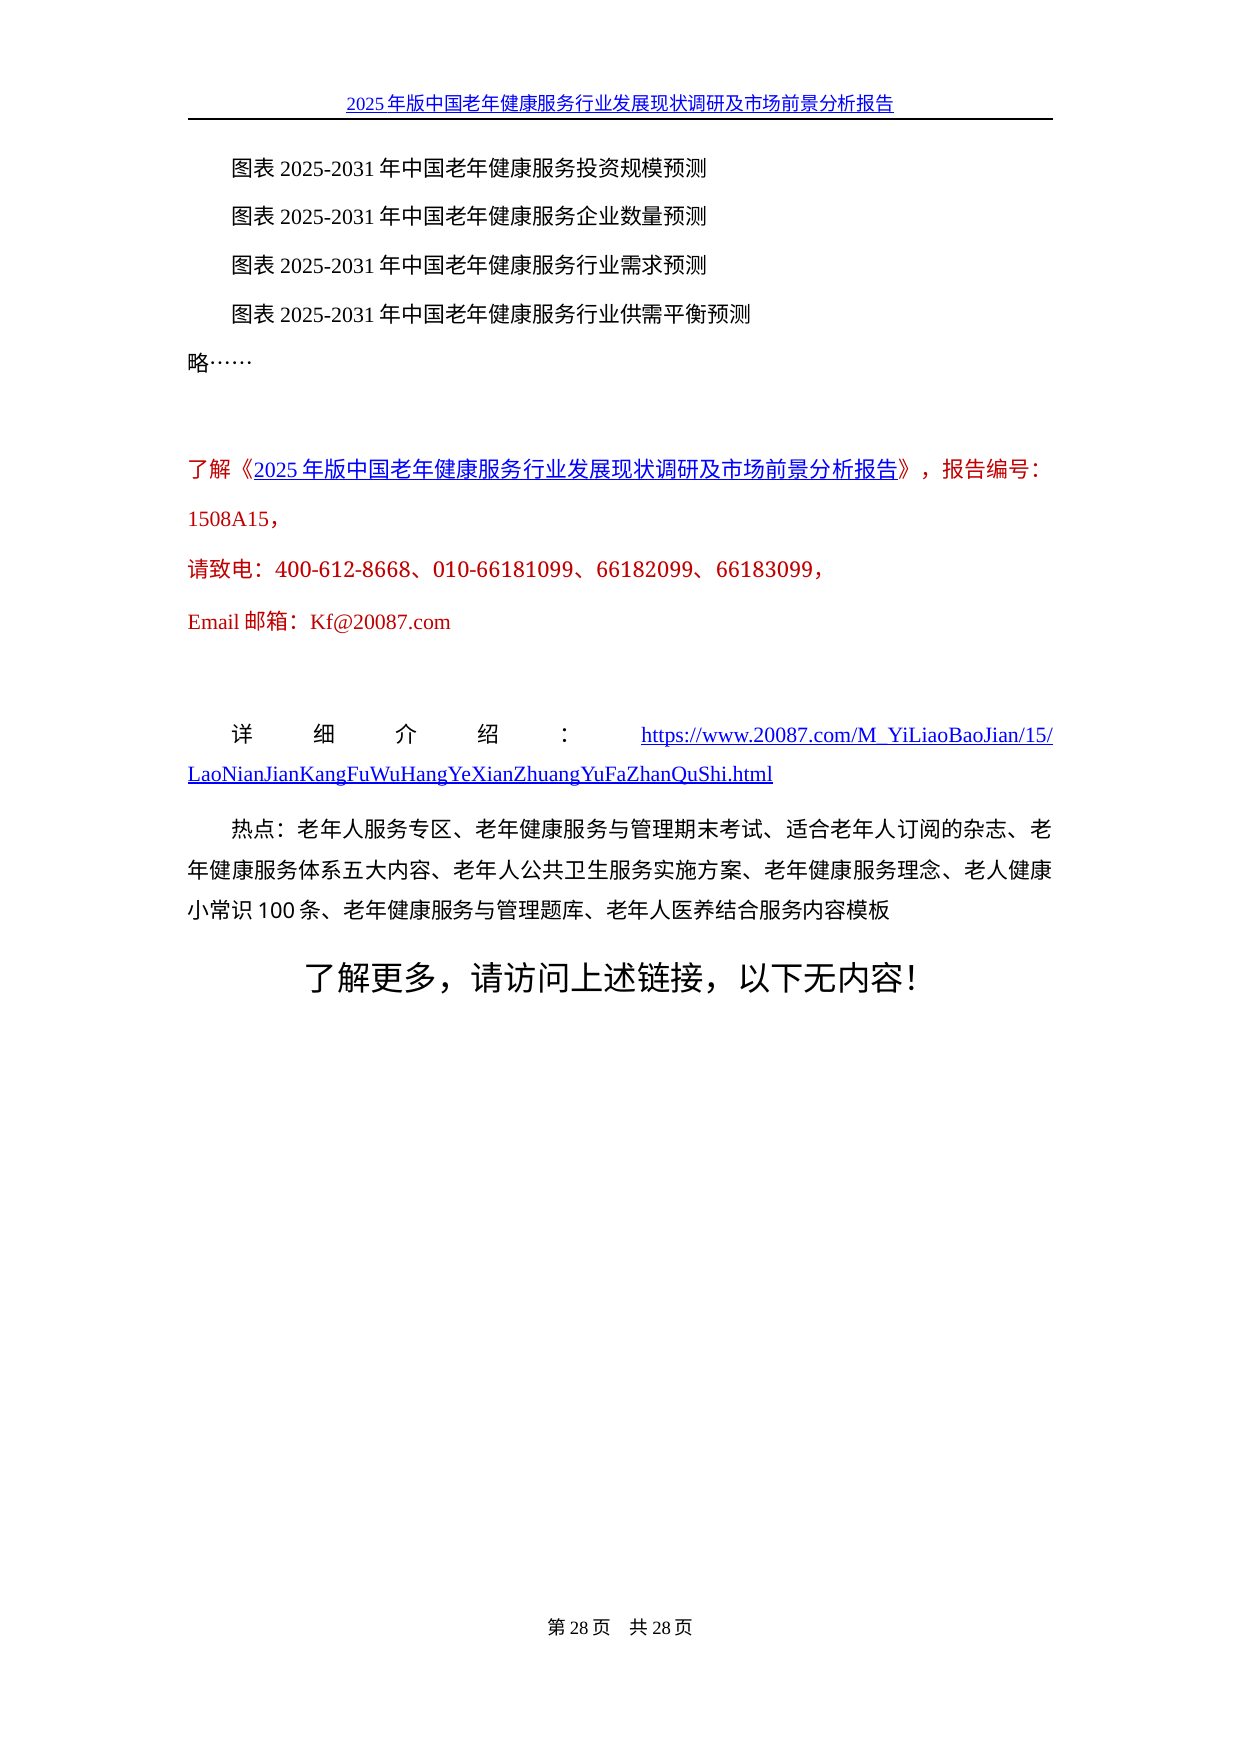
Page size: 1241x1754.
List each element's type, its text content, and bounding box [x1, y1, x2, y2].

text 请致电：400-612-8668、010-66181099、66182099、66183099， [187, 552, 1053, 584]
text Email邮箱：Kf@20087.com [187, 603, 1053, 636]
text 热点：老年人服务专区、老年健康服务与管理期末考试、适合老年人订阅的杂志、老年健康服务体系五大内容、老年人公共卫生服务实施方案、老年健康服务理念、老人健康小常识100条、老年健康服务与管理题库、老年人医养结合服务内容模板 [187, 812, 1053, 926]
text 了解《2025年版中国老年健康服务行业发展现状调研及市场前景分析报告》，报告编号：1508A15， [187, 452, 1053, 533]
title 了解更多，请访问上述链接，以下无内容！ [187, 943, 1053, 1008]
text 详细介绍：https://www.20087.com/M_YiLiaoBaoJian/15/LaoNianJianKangFuWuHangYeXianZhuangYuFaZhanQuShi.html [187, 716, 1053, 789]
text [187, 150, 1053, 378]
